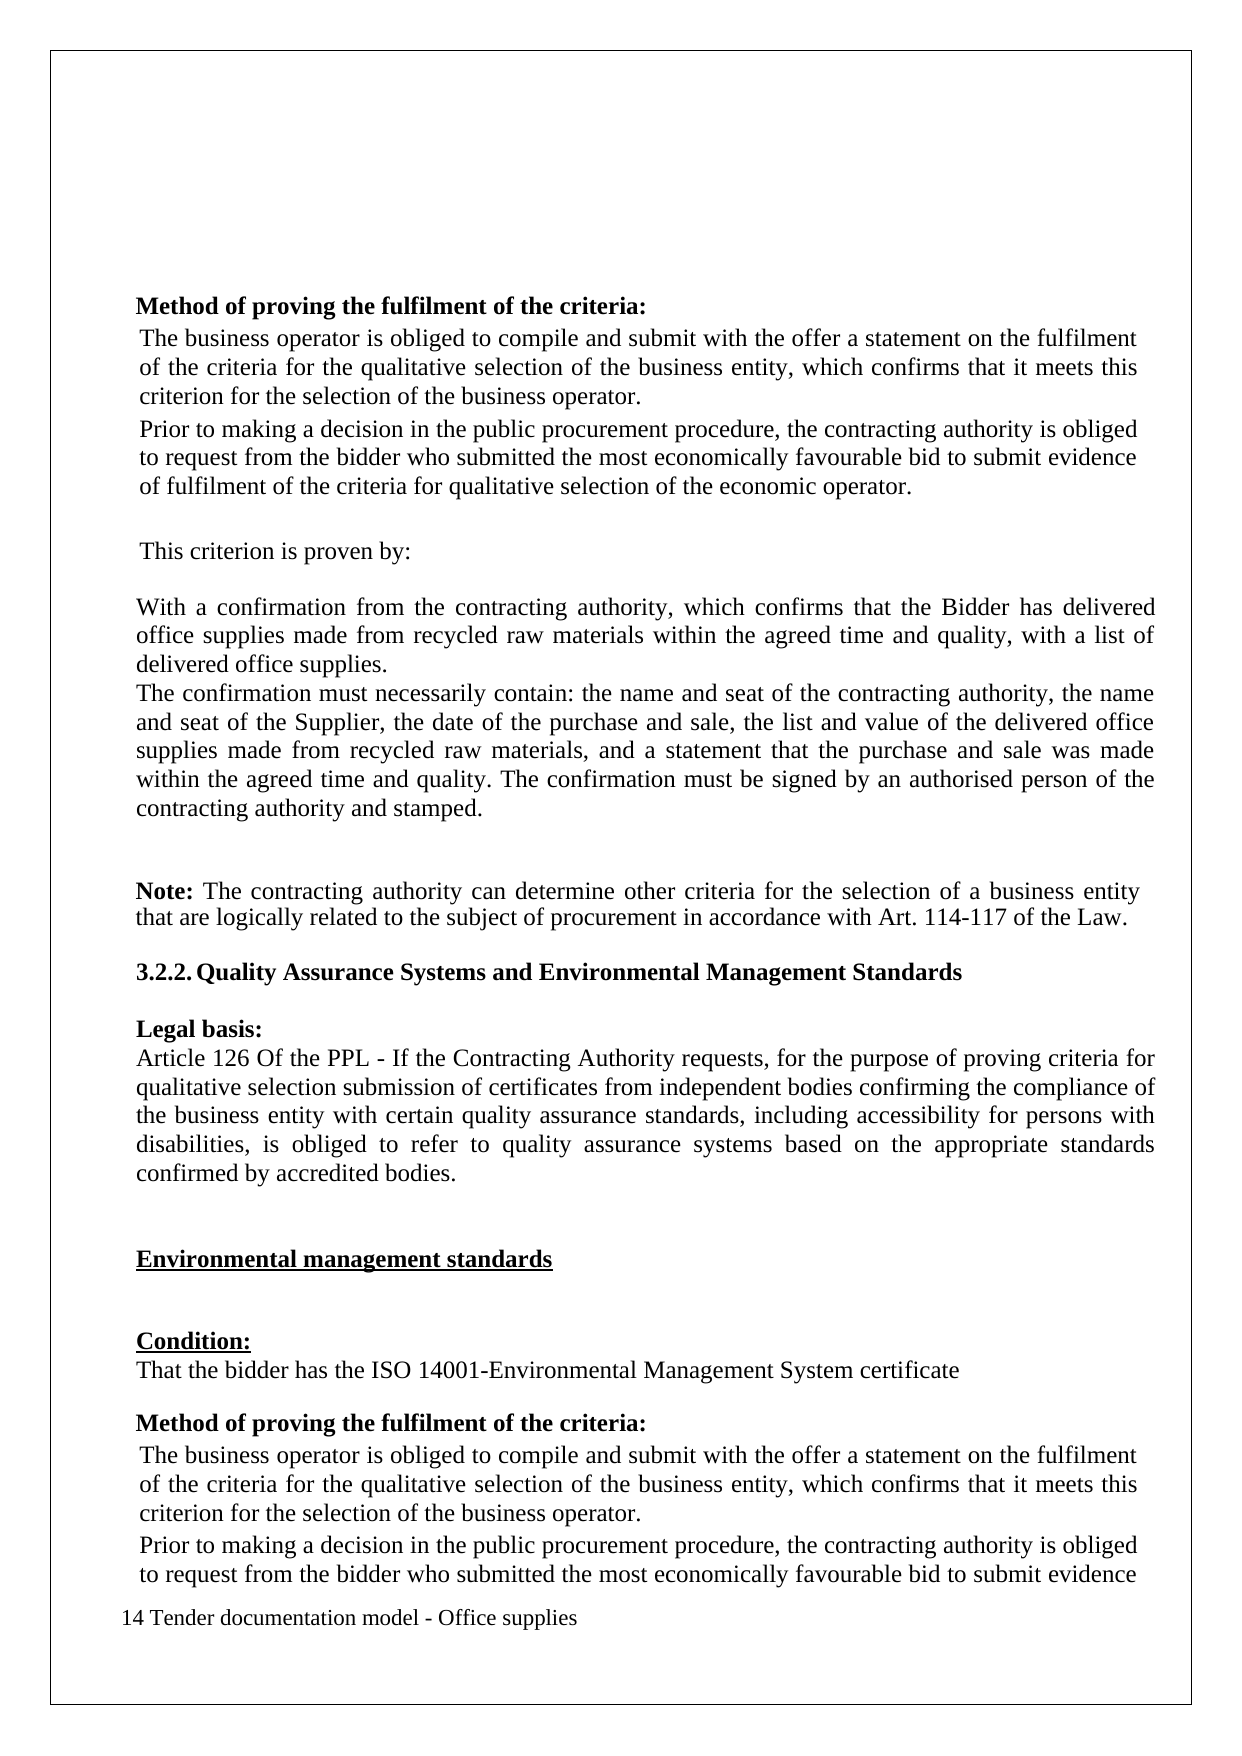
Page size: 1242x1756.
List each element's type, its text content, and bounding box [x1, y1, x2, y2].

text The confirmation must necessarily contain: the name and seat of the contracting authority, the name and seat of the Supplier, the date of the purchase and sale, the list and value of the delivered office supplies made from recycled raw materials, and a statement that the purchase and sale was made within the agreed time and quality. The confirmation must be signed by an authorised person of the contracting authority and stamped. [136, 678, 1156, 822]
list Quality Assurance Systems and Environmental Management Standards [136, 957, 1156, 985]
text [139, 1530, 1138, 1588]
text Note: The contracting authority can determine other criteria for the selection of a business entity that are logically related to the subject of procurement in accordance with Art. 114-117 of the Law. [135, 879, 1142, 931]
subtitle Method of proving the fulfilment of the criteria: [135, 291, 1156, 320]
text That the bidder has the ISO 14001-Environmental Management System certificate [136, 1355, 1156, 1384]
text The business operator is obliged to compile and submit with the offer a statement on the fulfilment of the criteria for the qualitative selection of the business entity, which confirms that it meets this criterion for the selection of the business operator. [139, 1440, 1139, 1526]
text The business operator is obliged to compile and submit with the offer a statement on the fulfilment of the criteria for the qualitative selection of the business entity, which confirms that it meets this criterion for the selection of the business operator. [139, 323, 1139, 410]
text This criterion is proven by: [139, 536, 1156, 565]
text Article 126 Of the PPL - If the Contracting Authority requests, for the purpose of proving criteria for qualitative selection submission of certificates from independent bodies confirming the compliance of the business entity with certain quality assurance standards, including accessibility for persons with disabilities, is obliged to refer to quality assurance systems based on the appropriate standards confirmed by accredited bodies. [136, 1043, 1156, 1187]
text With a confirmation from the contracting authority, which confirms that the Bidder has delivered office supplies made from recycled raw materials within the agreed time and quality, with a list of delivered office supplies. [136, 592, 1156, 678]
text Legal basis: [136, 1014, 1156, 1043]
text Environmental management standards [136, 1244, 1156, 1273]
text Condition: [136, 1326, 1156, 1355]
subtitle Method of proving the fulfilment of the criteria: [135, 1408, 1156, 1437]
